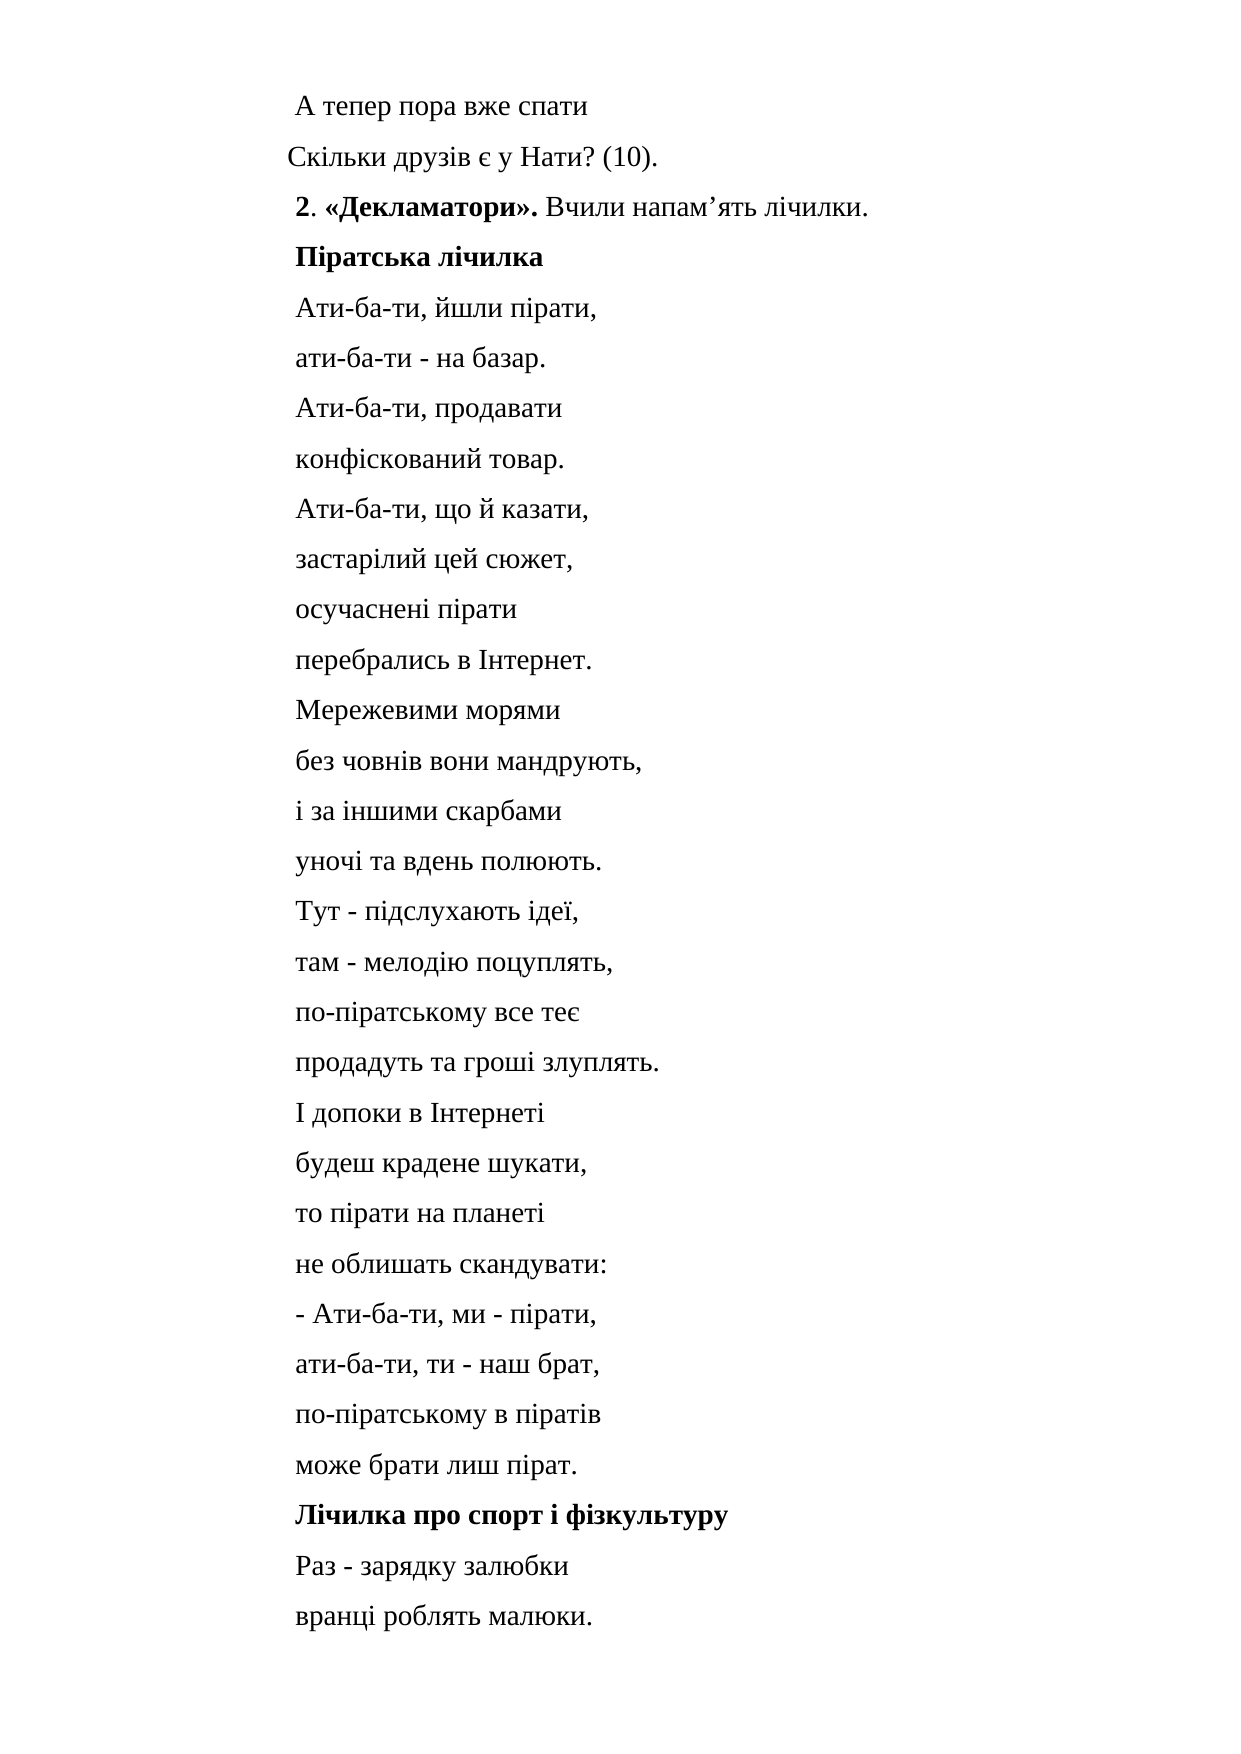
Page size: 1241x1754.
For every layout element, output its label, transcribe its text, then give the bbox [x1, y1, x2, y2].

text Ати-ба-ти, йшли пірати, [148, 290, 1152, 323]
text будеш крадене шукати, [148, 1145, 1152, 1179]
text Раз - зарядку залюбки [148, 1548, 1152, 1581]
text і за іншими скарбами [148, 793, 1152, 826]
text осучаснені пірати [148, 592, 1152, 625]
text то пірати на планеті [148, 1195, 1152, 1229]
text конфіскований товар. [148, 441, 1152, 474]
text ати-ба-ти - на базар. [148, 340, 1152, 374]
text уночі та вдень полюють. [148, 843, 1152, 877]
text - Ати-ба-ти, ми - пірати, [148, 1296, 1152, 1329]
text перебрались в Інтернет. [148, 642, 1152, 676]
text може брати лиш пірат. [148, 1447, 1152, 1481]
text продадуть та гроші злуплять. [148, 1044, 1152, 1078]
text не облишать скандувати: [148, 1246, 1152, 1279]
text Ати-ба-ти, що й казати, [148, 491, 1152, 524]
text по-піратському в піратів [148, 1397, 1152, 1430]
text Піратська лічилка [148, 239, 1152, 273]
text Мережевими морями [148, 692, 1152, 726]
text Тут - підслухають ідеї, [148, 893, 1152, 927]
text А тепер пора вже спати Скільки друзів є у Нати? (10). [148, 88, 1152, 172]
text Лічилка про спорт і фізкультуру [148, 1497, 1152, 1531]
text 2. «Декламатори». Вчили напам’ять лічилки. [148, 189, 1152, 223]
text Ати-ба-ти, продавати [148, 390, 1152, 424]
text застарілий цей сюжет, [148, 541, 1152, 575]
text там - мелодію поцуплять, [148, 944, 1152, 977]
text без човнів вони мандрують, [148, 743, 1152, 776]
text вранці роблять малюки. [148, 1598, 1152, 1631]
text І допоки в Інтернеті [148, 1095, 1152, 1128]
text ати-ба-ти, ти - наш брат, [148, 1346, 1152, 1380]
text по-піратському все теє [148, 994, 1152, 1028]
